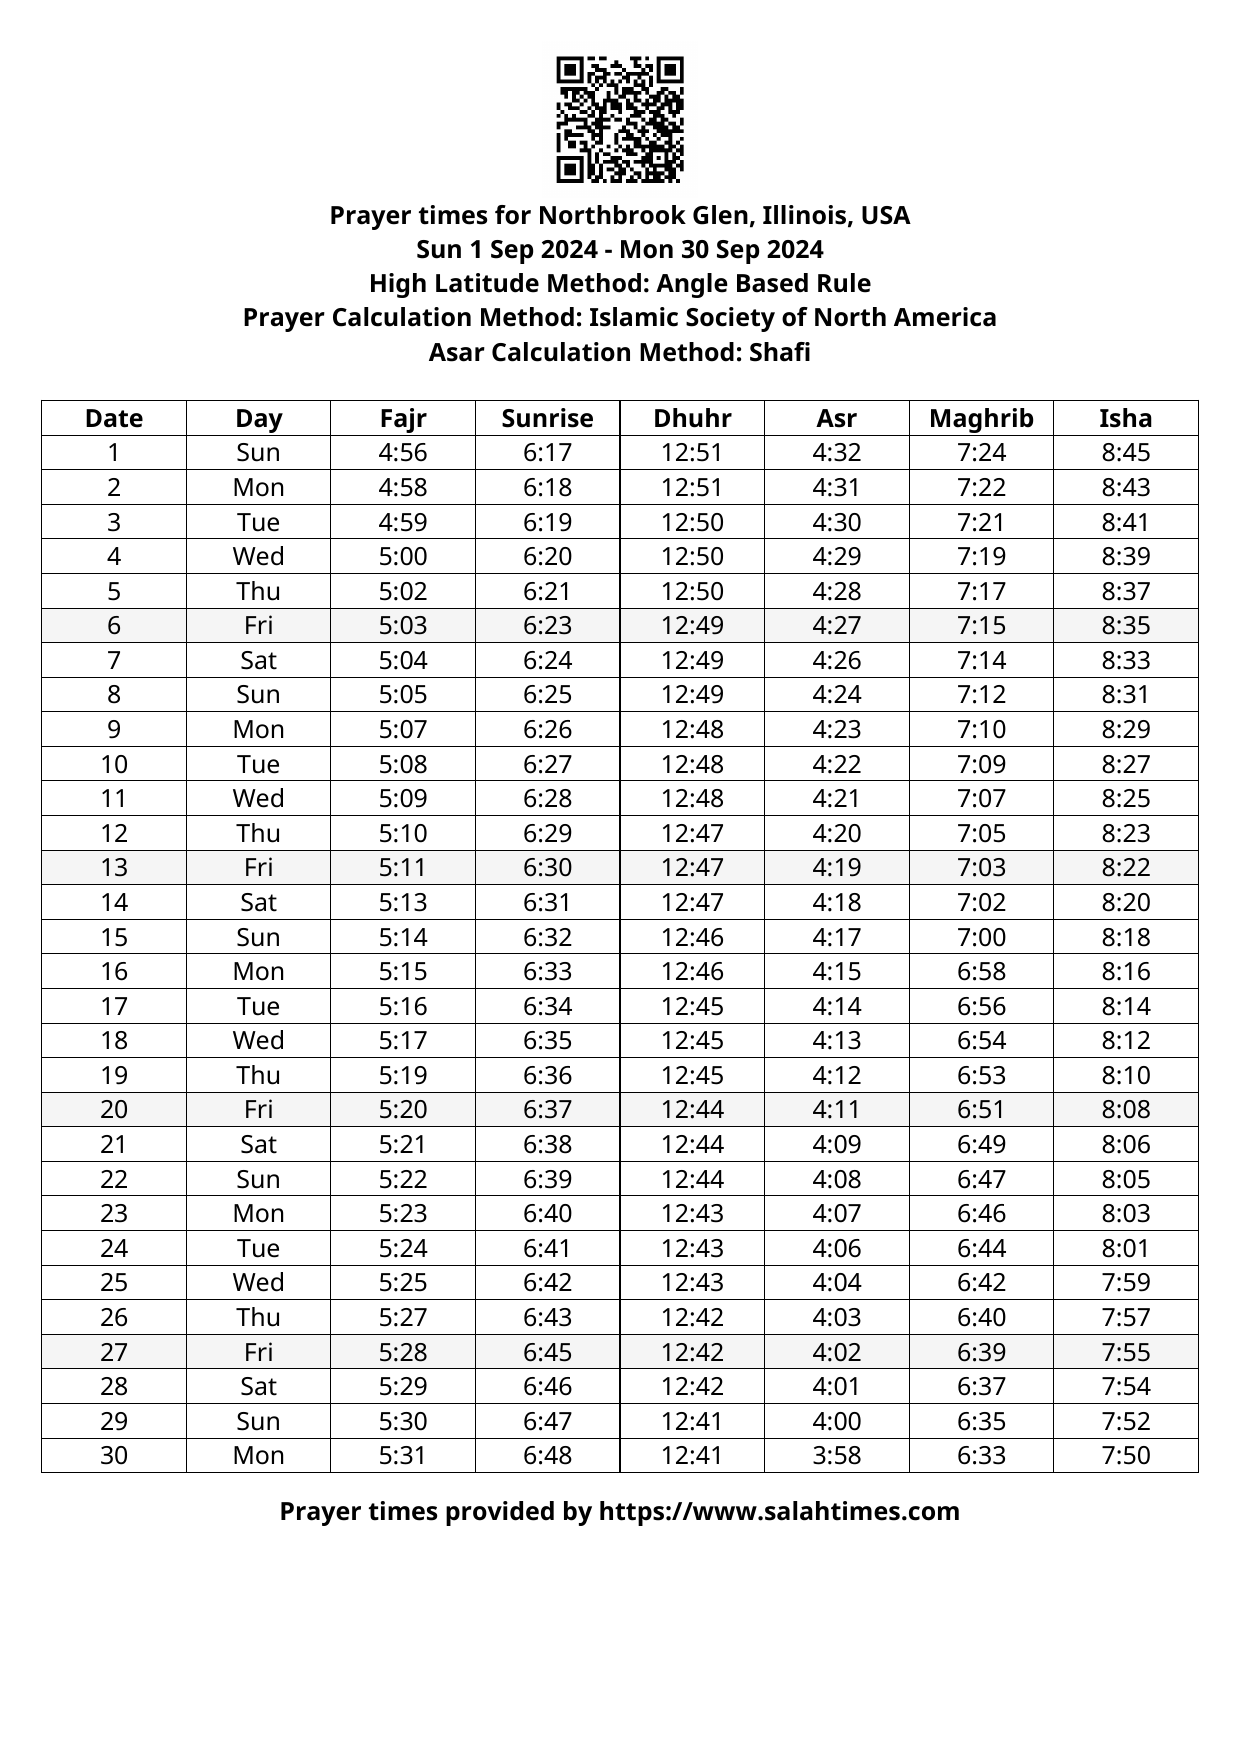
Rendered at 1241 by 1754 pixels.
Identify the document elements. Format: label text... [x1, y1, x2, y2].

table_cell 8:37 [1054, 574, 1198, 607]
table_cell 5:20 [331, 1093, 475, 1126]
table_header Sunrise [476, 401, 619, 434]
text Prayer times provided by https://www.salahtimes.com [42, 1494, 1198, 1528]
table_cell 8:39 [1054, 539, 1198, 573]
table_header Isha [1054, 401, 1198, 434]
table_cell 6:46 [476, 1369, 619, 1403]
table_cell 4:24 [765, 678, 909, 711]
table_cell 16 [42, 954, 186, 988]
table_cell 7:21 [910, 505, 1053, 538]
table_cell 13 [42, 851, 186, 884]
table_cell 5:09 [331, 781, 475, 815]
table_cell 25 [42, 1266, 186, 1299]
table_cell 7:17 [910, 574, 1053, 607]
table_cell 23 [42, 1196, 186, 1230]
table_cell 7:09 [910, 747, 1053, 780]
table_cell Fri [187, 851, 330, 884]
table_cell Wed [187, 539, 330, 573]
table_cell Mon [187, 1439, 330, 1472]
table_cell 12:44 [621, 1093, 764, 1126]
table_cell 4:09 [765, 1127, 909, 1161]
table_cell 4:07 [765, 1196, 909, 1230]
table_cell 6 [42, 609, 186, 642]
table_cell Mon [187, 712, 330, 746]
table_cell 6:17 [476, 436, 619, 469]
table_cell Wed [187, 1024, 330, 1057]
table_cell 7:22 [910, 470, 1053, 504]
table_cell 12:50 [621, 505, 764, 538]
table_cell 10 [42, 747, 186, 780]
table_cell 6:37 [476, 1093, 619, 1126]
text Asar Calculation Method: Shafi [42, 334, 1198, 368]
table_cell 4:18 [765, 885, 909, 919]
table_cell 7:57 [1054, 1300, 1198, 1334]
table_cell 7 [42, 643, 186, 677]
table_cell 5:03 [331, 609, 475, 642]
table_cell 12:46 [621, 920, 764, 953]
table_cell 5:22 [331, 1162, 475, 1195]
table_cell 12:42 [621, 1369, 764, 1403]
table_cell Tue [187, 747, 330, 780]
table_cell 6:37 [910, 1369, 1053, 1403]
table_cell 4:32 [765, 436, 909, 469]
picture [542, 41, 699, 198]
table_cell 5:15 [331, 954, 475, 988]
table_cell 7:55 [1054, 1335, 1198, 1368]
table_cell 12:49 [621, 643, 764, 677]
table_cell 4:01 [765, 1369, 909, 1403]
table_cell 8:05 [1054, 1162, 1198, 1195]
table_cell 12:46 [621, 954, 764, 988]
table_cell 15 [42, 920, 186, 953]
table_cell 8:23 [1054, 816, 1198, 849]
table_cell 6:30 [476, 851, 619, 884]
table_cell 6:27 [476, 747, 619, 780]
table_cell 8:08 [1054, 1093, 1198, 1126]
text Prayer Calculation Method: Islamic Society of North America [42, 300, 1198, 334]
table_cell 4:28 [765, 574, 909, 607]
table_cell 5:14 [331, 920, 475, 953]
table_cell 18 [42, 1024, 186, 1057]
table_cell 8:16 [1054, 954, 1198, 988]
table_cell 6:45 [476, 1335, 619, 1368]
table_cell 4:08 [765, 1162, 909, 1195]
text High Latitude Method: Angle Based Rule [42, 266, 1198, 300]
table_cell 6:29 [476, 816, 619, 849]
table_header Asr [765, 401, 909, 434]
table_cell 1 [42, 436, 186, 469]
table_cell 5:25 [331, 1266, 475, 1299]
table_cell 26 [42, 1300, 186, 1334]
table_cell 6:36 [476, 1058, 619, 1092]
table_cell 6:21 [476, 574, 619, 607]
table_cell 7:14 [910, 643, 1053, 677]
table_cell 6:33 [910, 1439, 1053, 1472]
table_cell 6:28 [476, 781, 619, 815]
table_cell 6:40 [910, 1300, 1053, 1334]
table_cell Tue [187, 505, 330, 538]
table_cell 4:29 [765, 539, 909, 573]
table_cell 29 [42, 1404, 186, 1437]
table_cell 5:05 [331, 678, 475, 711]
table_cell 24 [42, 1231, 186, 1264]
table_cell 2 [42, 470, 186, 504]
table_cell 7:10 [910, 712, 1053, 746]
table_cell Wed [187, 781, 330, 815]
table_cell 5:11 [331, 851, 475, 884]
table_cell 6:35 [476, 1024, 619, 1057]
table_cell 4:02 [765, 1335, 909, 1368]
table_cell Tue [187, 989, 330, 1022]
table_cell 6:42 [910, 1266, 1053, 1299]
table_cell 7:02 [910, 885, 1053, 919]
table_cell 6:49 [910, 1127, 1053, 1161]
table_cell 7:03 [910, 851, 1053, 884]
table_cell Tue [187, 1231, 330, 1264]
table_cell Fri [187, 1335, 330, 1368]
table_cell 7:05 [910, 816, 1053, 849]
table_cell Wed [187, 1266, 330, 1299]
table_cell 7:19 [910, 539, 1053, 573]
table_cell 4:26 [765, 643, 909, 677]
table_cell 7:00 [910, 920, 1053, 953]
table_cell 7:12 [910, 678, 1053, 711]
table_cell 5:02 [331, 574, 475, 607]
table_cell 5:17 [331, 1024, 475, 1057]
table_cell Thu [187, 816, 330, 849]
table_cell 6:23 [476, 609, 619, 642]
table_cell 4:22 [765, 747, 909, 780]
table_cell 8:31 [1054, 678, 1198, 711]
table_cell 5:16 [331, 989, 475, 1022]
table_cell 4:17 [765, 920, 909, 953]
table_cell 6:33 [476, 954, 619, 988]
table_cell 5:27 [331, 1300, 475, 1334]
table_cell 6:58 [910, 954, 1053, 988]
table_cell 12:45 [621, 989, 764, 1022]
table_cell 4:03 [765, 1300, 909, 1334]
table_cell 6:53 [910, 1058, 1053, 1092]
table_cell 7:52 [1054, 1404, 1198, 1437]
table_cell 28 [42, 1369, 186, 1403]
table_cell 6:31 [476, 885, 619, 919]
table_cell 4:21 [765, 781, 909, 815]
table_cell 4:59 [331, 505, 475, 538]
table_cell 8:03 [1054, 1196, 1198, 1230]
table_cell 6:26 [476, 712, 619, 746]
table_cell 5:28 [331, 1335, 475, 1368]
table_cell 7:07 [910, 781, 1053, 815]
table_cell 6:35 [910, 1404, 1053, 1437]
table_cell 6:19 [476, 505, 619, 538]
table_cell Mon [187, 1196, 330, 1230]
table_cell 12:49 [621, 609, 764, 642]
table_cell 30 [42, 1439, 186, 1472]
table_cell 14 [42, 885, 186, 919]
table_cell 8:20 [1054, 885, 1198, 919]
table_cell 7:50 [1054, 1439, 1198, 1472]
table_cell 6:39 [910, 1335, 1053, 1368]
table_cell 8:22 [1054, 851, 1198, 884]
table_cell 5:07 [331, 712, 475, 746]
table_cell Fri [187, 1093, 330, 1126]
table_cell 22 [42, 1162, 186, 1195]
text Sun 1 Sep 2024 - Mon 30 Sep 2024 [42, 232, 1198, 266]
table_cell 6:48 [476, 1439, 619, 1472]
table_cell 8:29 [1054, 712, 1198, 746]
table_cell 12:49 [621, 678, 764, 711]
table_cell 11 [42, 781, 186, 815]
table_cell 7:15 [910, 609, 1053, 642]
table_cell 8:45 [1054, 436, 1198, 469]
table_cell 12:41 [621, 1439, 764, 1472]
table_cell Sat [187, 1127, 330, 1161]
table_cell 6:38 [476, 1127, 619, 1161]
table_cell 6:25 [476, 678, 619, 711]
table_cell 8:43 [1054, 470, 1198, 504]
table_cell 5 [42, 574, 186, 607]
table_cell Sun [187, 1404, 330, 1437]
table_cell 6:24 [476, 643, 619, 677]
table_cell Sat [187, 643, 330, 677]
table_cell 6:39 [476, 1162, 619, 1195]
table_cell 4:23 [765, 712, 909, 746]
table_cell 4:27 [765, 609, 909, 642]
table_cell 5:10 [331, 816, 475, 849]
table_cell Thu [187, 574, 330, 607]
table_cell Sun [187, 920, 330, 953]
table_cell 17 [42, 989, 186, 1022]
table_cell 6:51 [910, 1093, 1053, 1126]
table_cell 7:24 [910, 436, 1053, 469]
table_cell 12:47 [621, 816, 764, 849]
table_cell 4:12 [765, 1058, 909, 1092]
table_cell 12:44 [621, 1162, 764, 1195]
table_header Dhuhr [621, 401, 764, 434]
table_cell 12:43 [621, 1266, 764, 1299]
table_cell 4:14 [765, 989, 909, 1022]
table_cell 6:56 [910, 989, 1053, 1022]
table_cell 12:43 [621, 1231, 764, 1264]
table_cell 8:01 [1054, 1231, 1198, 1264]
table_cell 4:20 [765, 816, 909, 849]
table_cell 7:59 [1054, 1266, 1198, 1299]
table_cell 8:06 [1054, 1127, 1198, 1161]
table_cell 4:11 [765, 1093, 909, 1126]
table_cell 12:47 [621, 885, 764, 919]
table_cell Mon [187, 470, 330, 504]
table_cell 4:31 [765, 470, 909, 504]
table_cell 4:15 [765, 954, 909, 988]
table_cell 4:19 [765, 851, 909, 884]
table_cell Thu [187, 1300, 330, 1334]
table_cell 12:45 [621, 1024, 764, 1057]
table_cell 6:47 [476, 1404, 619, 1437]
table_cell 21 [42, 1127, 186, 1161]
table_cell 6:47 [910, 1162, 1053, 1195]
table_cell 5:00 [331, 539, 475, 573]
table_cell Fri [187, 609, 330, 642]
table_cell 8:27 [1054, 747, 1198, 780]
table_cell 4:30 [765, 505, 909, 538]
table_cell 12:42 [621, 1300, 764, 1334]
table_cell 12:48 [621, 781, 764, 815]
table_cell 8:35 [1054, 609, 1198, 642]
table_cell 12:48 [621, 747, 764, 780]
table_cell 4:13 [765, 1024, 909, 1057]
table_cell Sun [187, 678, 330, 711]
table_cell 5:21 [331, 1127, 475, 1161]
table_cell 6:18 [476, 470, 619, 504]
table_cell 4:00 [765, 1404, 909, 1437]
table_cell 4:06 [765, 1231, 909, 1264]
table_cell 12:48 [621, 712, 764, 746]
table_cell 6:20 [476, 539, 619, 573]
table_cell 6:34 [476, 989, 619, 1022]
table_cell 9 [42, 712, 186, 746]
table_cell Mon [187, 954, 330, 988]
table_cell 12:42 [621, 1335, 764, 1368]
table_cell 3:58 [765, 1439, 909, 1472]
table_cell Sun [187, 1162, 330, 1195]
table_cell 4:58 [331, 470, 475, 504]
table_cell 6:44 [910, 1231, 1053, 1264]
table_cell 12 [42, 816, 186, 849]
table_cell 5:13 [331, 885, 475, 919]
table_cell 12:51 [621, 436, 764, 469]
table_cell 5:08 [331, 747, 475, 780]
table_cell 6:40 [476, 1196, 619, 1230]
text Prayer times for Northbrook Glen, Illinois, USA [42, 198, 1198, 232]
table_cell 5:31 [331, 1439, 475, 1472]
table_cell 8:10 [1054, 1058, 1198, 1092]
table_header Maghrib [910, 401, 1053, 434]
table_cell 3 [42, 505, 186, 538]
table_cell 6:54 [910, 1024, 1053, 1057]
table_cell 8 [42, 678, 186, 711]
table_cell Thu [187, 1058, 330, 1092]
table_header Day [187, 401, 330, 434]
table_cell 5:23 [331, 1196, 475, 1230]
table_cell 8:14 [1054, 989, 1198, 1022]
table_cell 12:43 [621, 1196, 764, 1230]
table_cell 12:50 [621, 574, 764, 607]
table_cell 6:32 [476, 920, 619, 953]
table_cell 12:51 [621, 470, 764, 504]
table_cell 12:45 [621, 1058, 764, 1092]
table_cell 19 [42, 1058, 186, 1092]
table_cell 4:56 [331, 436, 475, 469]
table_cell 5:30 [331, 1404, 475, 1437]
table_cell 8:18 [1054, 920, 1198, 953]
table_cell 8:33 [1054, 643, 1198, 677]
table_cell 12:47 [621, 851, 764, 884]
table_cell Sat [187, 1369, 330, 1403]
table_cell 27 [42, 1335, 186, 1368]
table_header Fajr [331, 401, 475, 434]
table_header Date [42, 401, 186, 434]
table_cell 8:41 [1054, 505, 1198, 538]
table_cell 6:46 [910, 1196, 1053, 1230]
table_cell 8:25 [1054, 781, 1198, 815]
table_cell 12:41 [621, 1404, 764, 1437]
table_cell 4:04 [765, 1266, 909, 1299]
table_cell 6:43 [476, 1300, 619, 1334]
table_cell Sat [187, 885, 330, 919]
table_cell 8:12 [1054, 1024, 1198, 1057]
table_cell Sun [187, 436, 330, 469]
table_cell 6:41 [476, 1231, 619, 1264]
table_cell 5:19 [331, 1058, 475, 1092]
table_cell 12:50 [621, 539, 764, 573]
table_cell 4 [42, 539, 186, 573]
table_cell 5:04 [331, 643, 475, 677]
table_cell 7:54 [1054, 1369, 1198, 1403]
table_cell 5:29 [331, 1369, 475, 1403]
table_cell 5:24 [331, 1231, 475, 1264]
table_cell 6:42 [476, 1266, 619, 1299]
table_cell 20 [42, 1093, 186, 1126]
table_cell 12:44 [621, 1127, 764, 1161]
